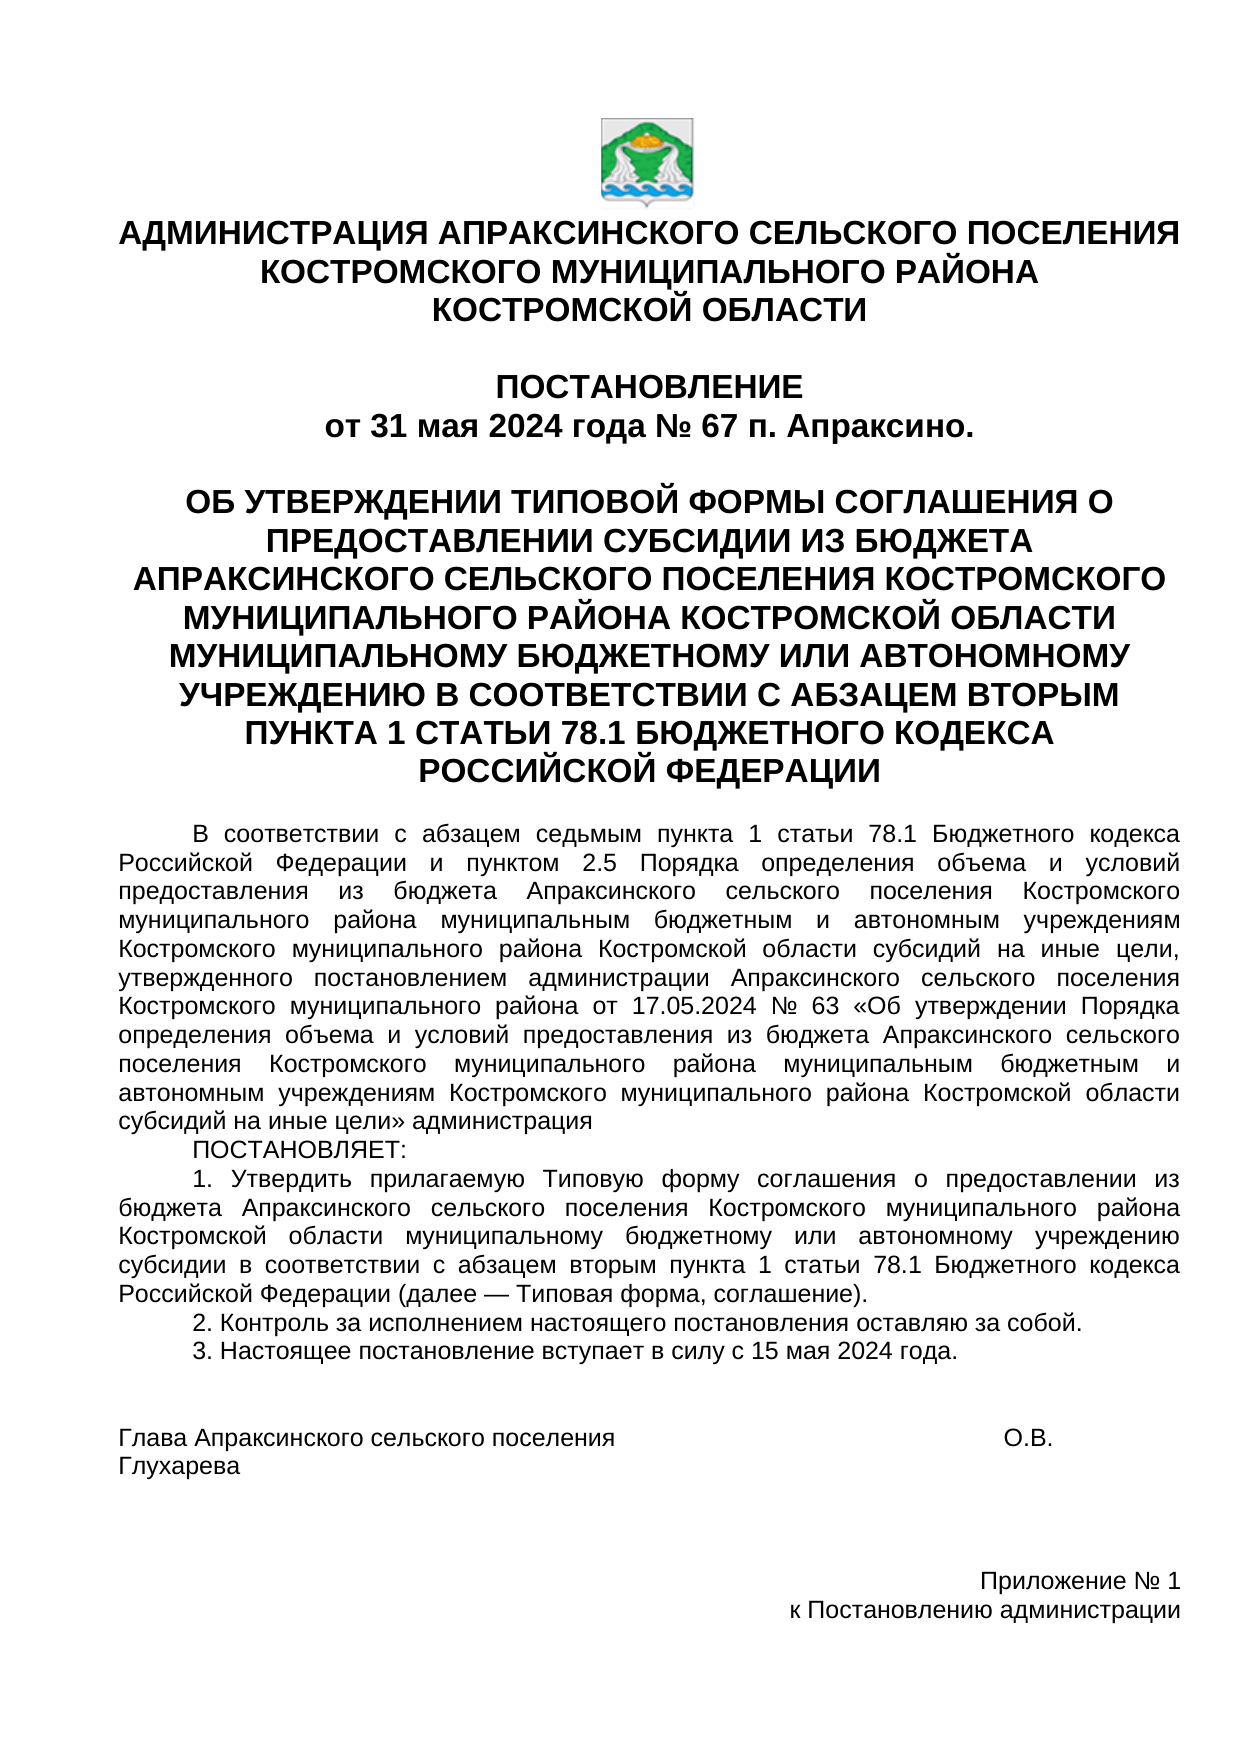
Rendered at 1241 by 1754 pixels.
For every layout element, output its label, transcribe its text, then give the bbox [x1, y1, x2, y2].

text 2. Контроль за исполнением настоящего постановления оставляю за собой. [118, 1307, 1181, 1336]
text Об утверждении Типовой формы соглашения о предоставлении субсидии из бюджета Апраксинского сельского поселения Костромского муниципального района Костромской области муниципальному бюджетному или автономному учреждению в соответствии с абзацем вторым пункта 1 статьи 78.1 Бюджетного кодекса [118, 482, 1181, 752]
text КОСТРОМСКОЙ ОБЛАСТИ [118, 290, 1181, 329]
text от 31 мая 2024 года № 67 п. Апраксино. [118, 406, 1181, 444]
text В соответствии с абзацем седьмым пункта 1 статьи 78.1 Бюджетного кодекса Российской Федерации и пунктом 2.5 Порядка определения объема и условий предоставления из бюджета Апраксинского сельского поселения Костромского муниципального района муниципальным бюджетным и автономным учреждениям Костромского муниципального района Костромской области субсидий на иные цели, утвержденного постановлением администрации Апраксинского сельского поселения Костромского муниципального района от 17.05.2024 № 63 «Об утверждении Порядка определения объема и условий предоставления из бюджета Апраксинского сельского поселения Костромского муниципального района муниципальным бюджетным и автономным учреждениям Костромского муниципального района Костромской области субсидий на иные цели» администрация [118, 819, 1181, 1135]
text 3. Настоящее постановление вступает в силу с 15 мая 2024 года. [118, 1336, 1181, 1365]
text Приложение № 1 [118, 1566, 1181, 1595]
text АДМИНИСТРАЦИЯ АПРАКСИНСКОГО СЕЛЬСКОГО ПОСЕЛЕНИЯ [118, 213, 1181, 252]
text Глава Апраксинского сельского поселения О.В. Глухарева [118, 1422, 1181, 1480]
picture [601, 118, 699, 214]
text ПОСТАНОВЛЕНИЕ [118, 367, 1181, 406]
text КОСТРОМСКОГО МУНИЦИПАЛЬНОГО РАЙОНА [118, 252, 1181, 290]
text 1. Утвердить прилагаемую Типовую форму соглашения о предоставлении из бюджета Апраксинского сельского поселения Костромского муниципального района Костромской области муниципальному бюджетному или автономному учреждению субсидии в соответствии с абзацем вторым пункта 1 статьи 78.1 Бюджетного кодекса Российской Федерации (далее — Типовая форма, соглашение). [118, 1164, 1181, 1307]
text ПОСТАНОВЛЯЕТ: [118, 1135, 1181, 1164]
text Российской Федерации [118, 752, 1181, 790]
text к Постановлению администрации [118, 1595, 1181, 1624]
